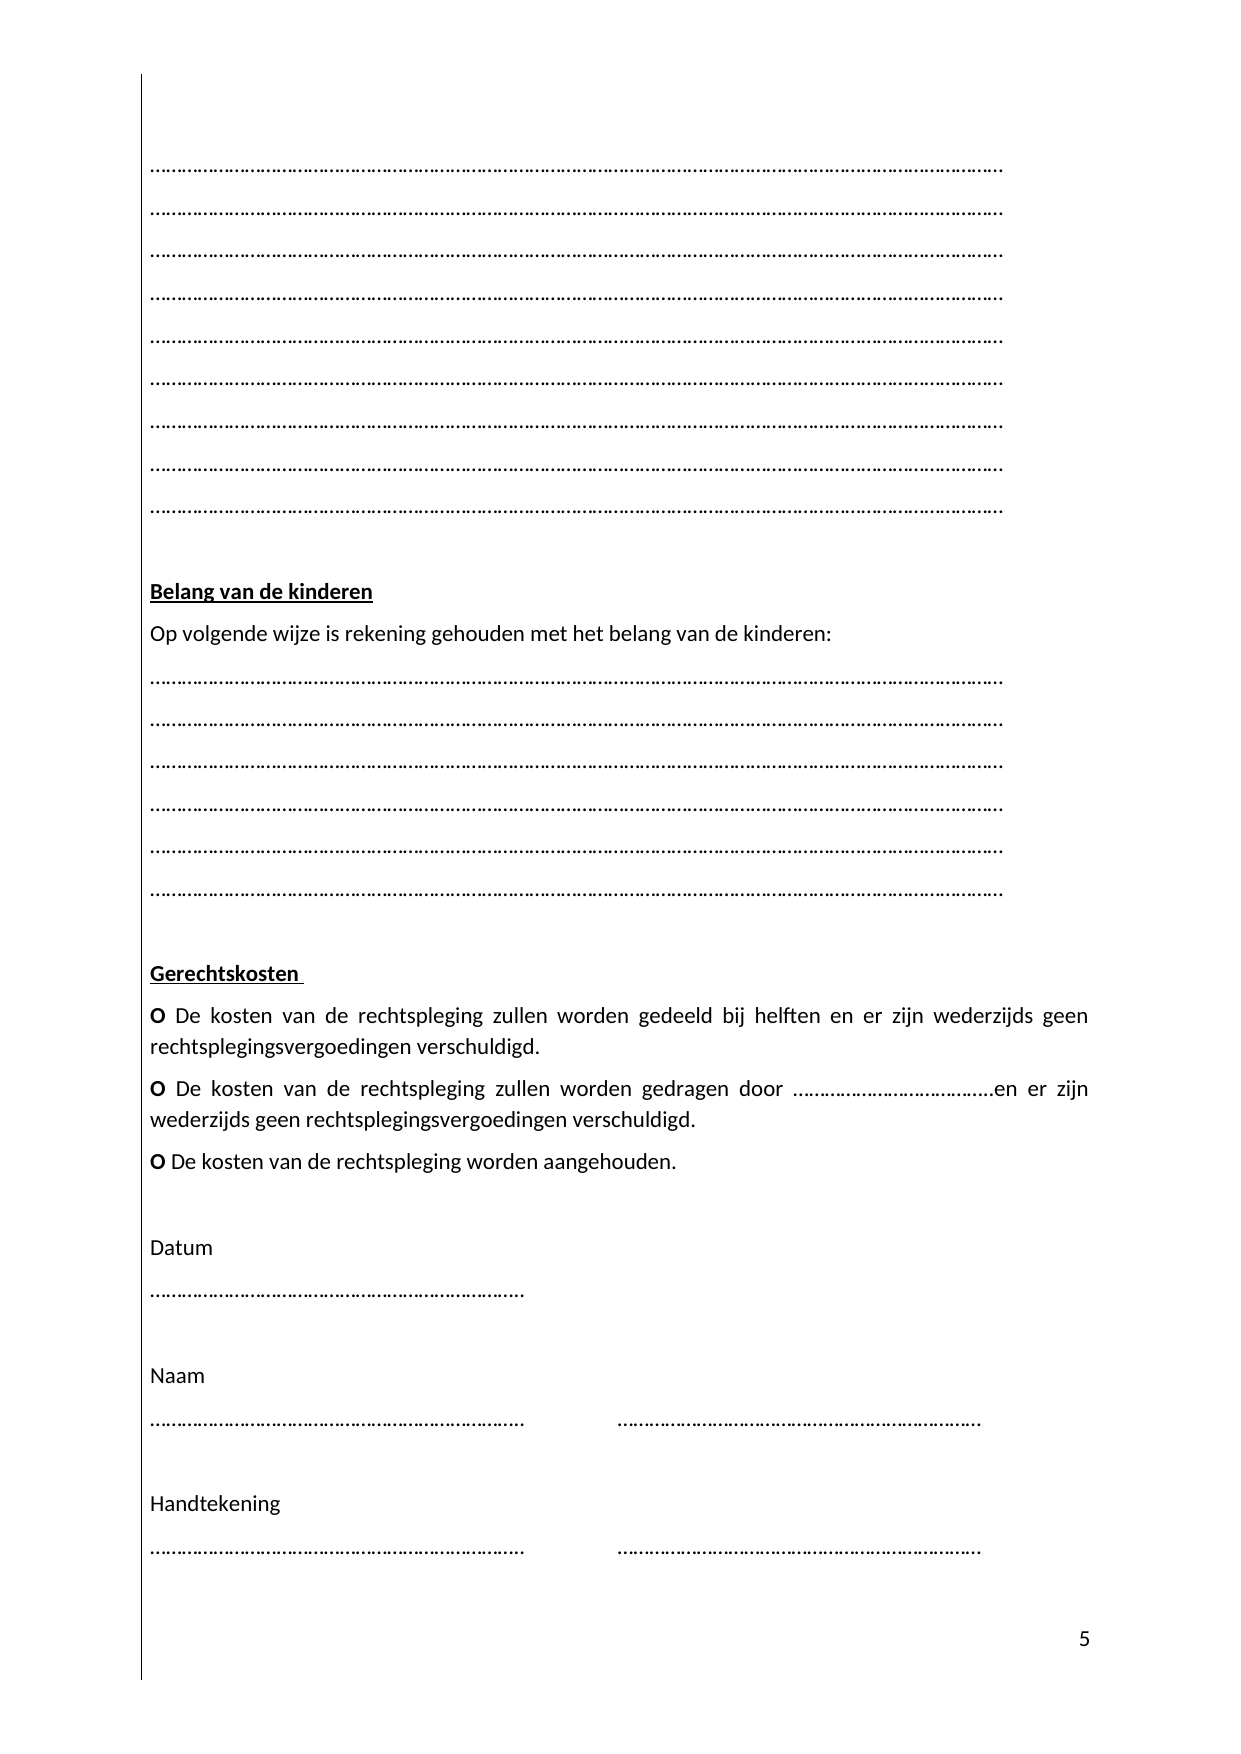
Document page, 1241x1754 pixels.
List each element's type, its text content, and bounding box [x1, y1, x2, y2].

text …………………………………………………………….. …………………………………………………………… [150, 1404, 1090, 1432]
text O De kosten van de rechtspleging zullen worden gedragen door ………………………………..en er zijn wederzijds geen rechtsplegingsvergoedingen verschuldigd. [150, 1074, 1090, 1133]
text Gerechtskosten [150, 959, 1076, 987]
text ……………………………………………………………………………………………………………………………………………… [150, 449, 1076, 477]
text Handtekening [150, 1489, 1090, 1517]
text ……………………………………………………………………………………………………………………………………………… [150, 789, 1076, 817]
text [150, 150, 1076, 178]
text ……………………………………………………………………………………………………………………………………………… [150, 831, 1076, 859]
text Naam [150, 1361, 1090, 1389]
text …………………………………………………………….. [150, 1276, 1090, 1304]
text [150, 235, 1076, 263]
text O De kosten van de rechtspleging worden aangehouden. [150, 1147, 1090, 1176]
text Op volgende wijze is rekening gehouden met het belang van de kinderen: [150, 619, 1076, 647]
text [150, 193, 1076, 221]
text ……………………………………………………………………………………………………………………………………………… [150, 874, 1076, 902]
text Datum [150, 1233, 1090, 1261]
text O De kosten van de rechtspleging zullen worden gedeeld bij helften en er zijn wederzijds geen rechtsplegingsvergoedingen verschuldigd. [150, 1002, 1090, 1060]
text ……………………………………………………………………………………………………………………………………………… [150, 406, 1076, 434]
text ……………………………………………………………………………………………………………………………………………… [150, 278, 1076, 306]
text ……………………………………………………………………………………………………………………………………………… [150, 747, 1076, 775]
text ……………………………………………………………………………………………………………………………………………… [150, 492, 1076, 520]
text …………………………………………………………….. …………………………………………………………… [150, 1532, 1090, 1560]
text ……………………………………………………………………………………………………………………………………………… [150, 704, 1076, 732]
text ……………………………………………………………………………………………………………………………………………… [150, 321, 1076, 349]
text Belang van de kinderen [150, 577, 1076, 605]
text ……………………………………………………………………………………………………………………………………………… [150, 363, 1076, 392]
text ……………………………………………………………………………………………………………………………………………… [150, 662, 1076, 690]
